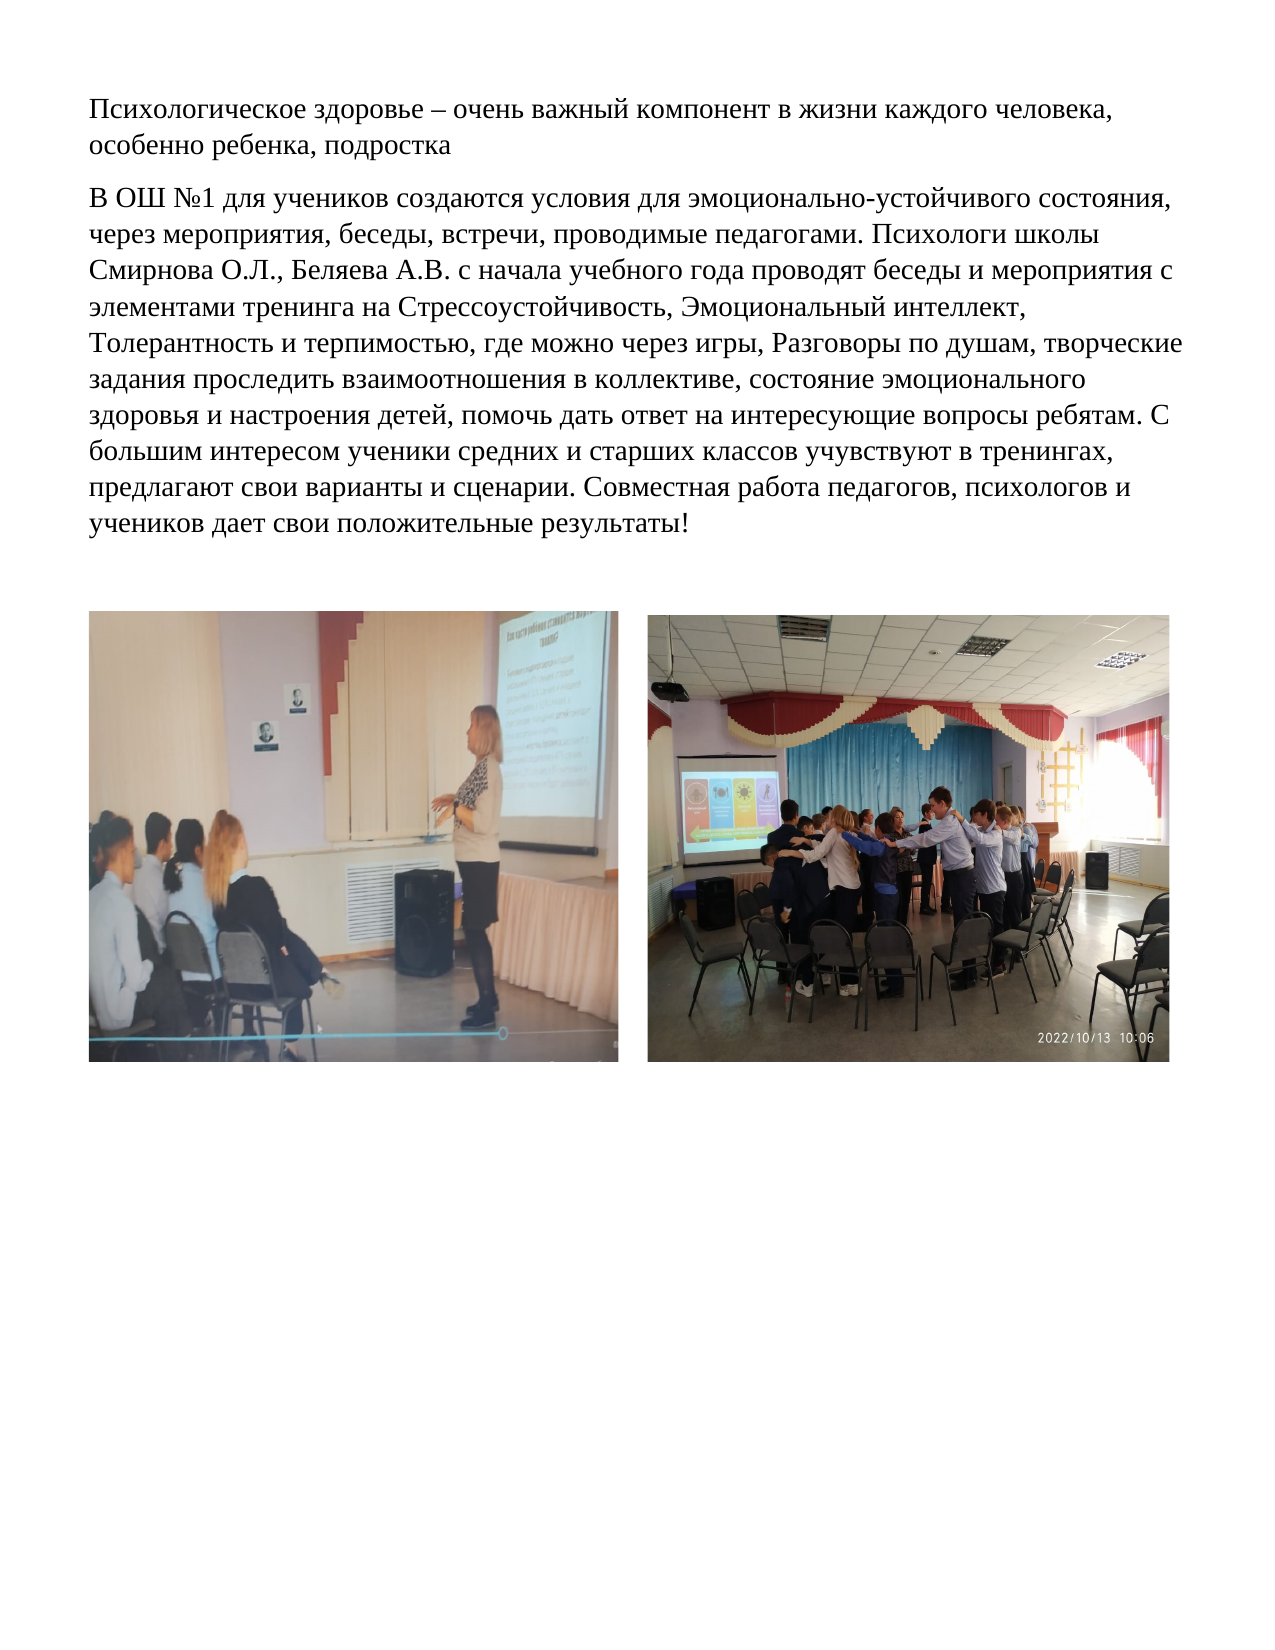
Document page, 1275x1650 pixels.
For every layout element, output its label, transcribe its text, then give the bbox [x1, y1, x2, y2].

text В ОШ №1 для учеников создаются условия для эмоционально-устойчивого состояния, через мероприятия, беседы, встречи, проводимые педагогами. Психологи школы Смирнова О.Л., Беляева А.В. с начала учебного года проводят беседы и мероприятия с элементами тренинга на Стрессоустойчивость, Эмоциональный интеллект, Толерантность и терпимостью, где можно через игры, Разговоры по душам, творческие задания проследить взаимоотношения в коллективе, состояние эмоционального здоровья и настроения детей, помочь дать ответ на интересующие вопросы ребятам. С большим интересом ученики средних и старших классов учувствуют в тренингах, предлагают свои варианты и сценарии. Совместная работа педагогов, психологов и учеников дает свои положительные результаты! [89, 180, 1186, 539]
picture [88, 611, 619, 1062]
text Психологическое здоровье – очень важный компонент в жизни каждого человека, особенно ребенка, подростка [89, 91, 1186, 161]
picture [647, 615, 1170, 1062]
